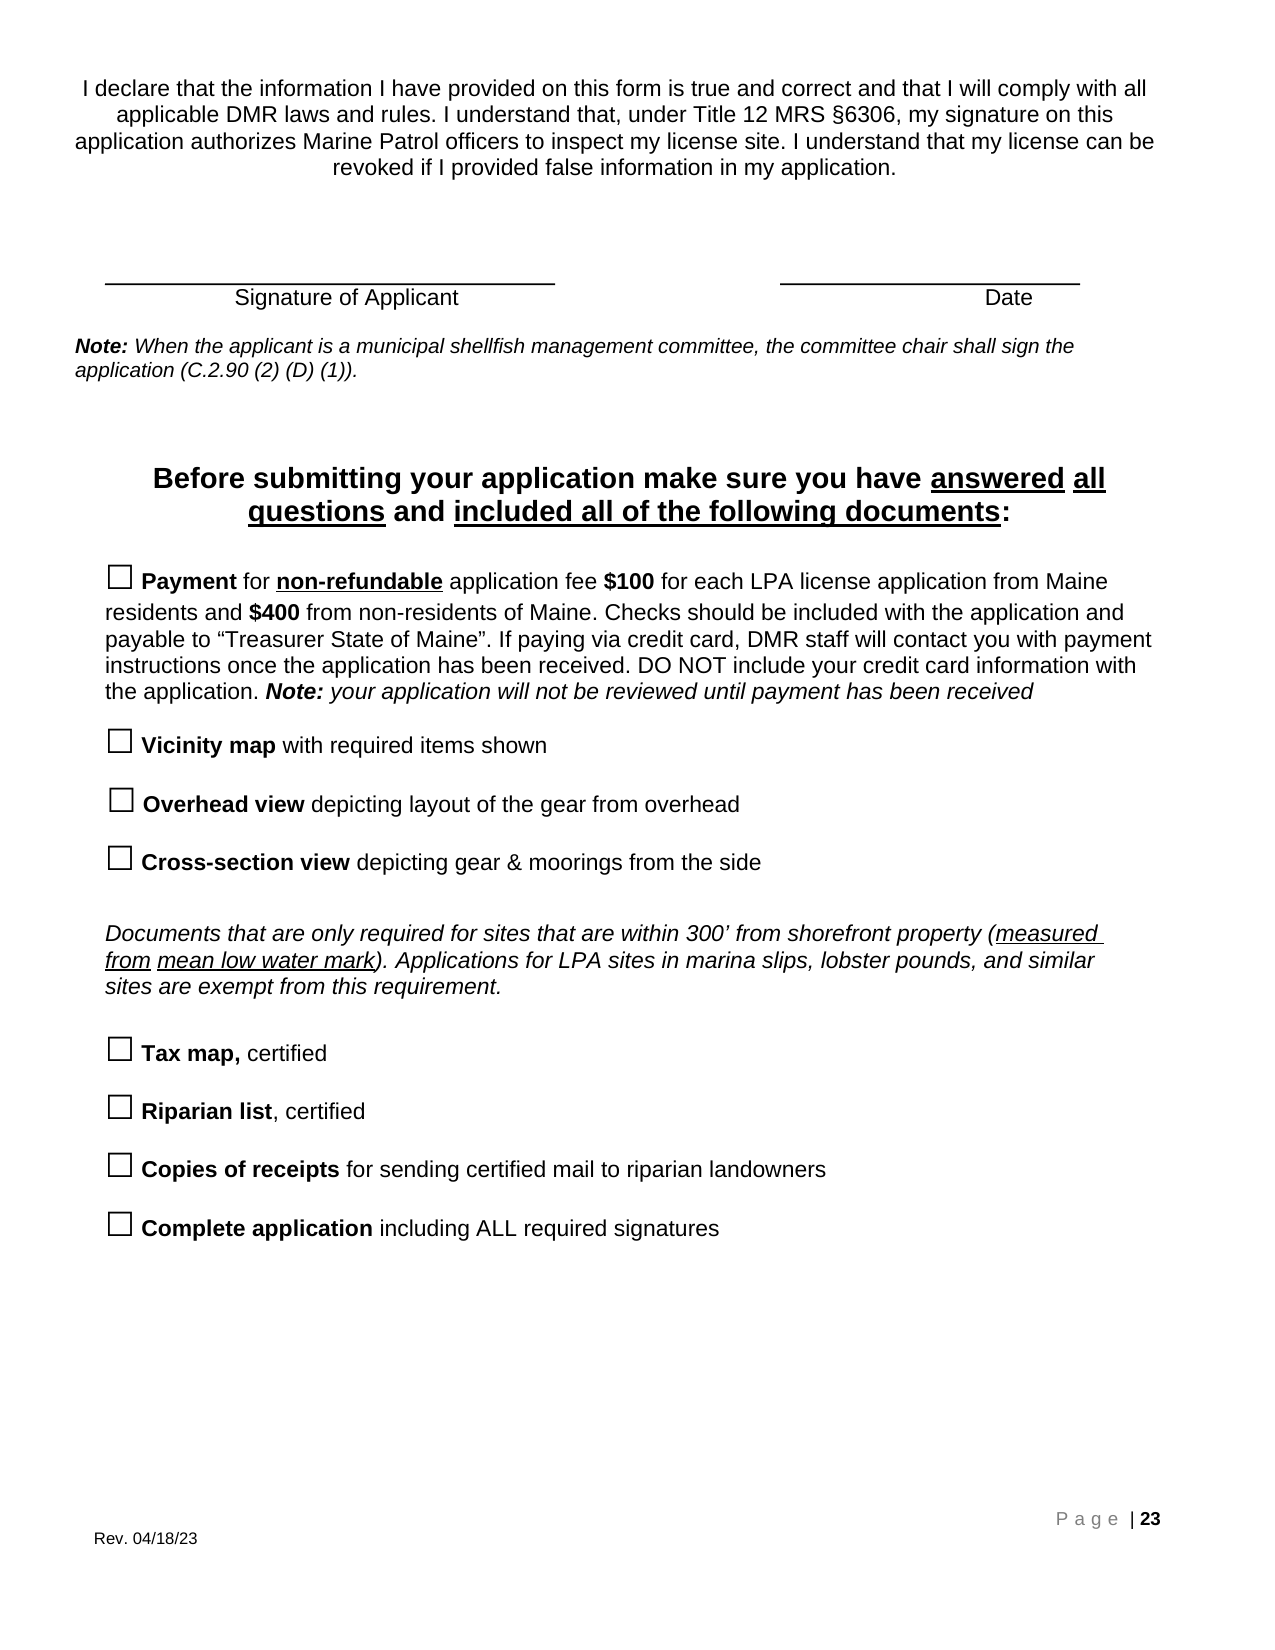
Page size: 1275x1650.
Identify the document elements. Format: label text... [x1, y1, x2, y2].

text Cross-section view depicting gear & moorings from the side [105, 835, 1160, 881]
text Overhead view depicting layout of the gear from overhead [94, 777, 1160, 822]
text Payment for non-refundable application fee $100 for each LPA license application from Maine residents and $400 from non-residents of Maine. Checks should be included with the application and payable to “Treasurer State of Maine”. If paying via credit card, DMR staff will contact you with payment instructions once the application has been received. DO NOT include your credit card information with the application. Note: your application will not be reviewed until payment has been received [105, 554, 1160, 704]
text Documents that are only required for sites that are within 300’ from shorefront property (measured from mean low water mark). Applications for LPA sites in marina slips, lobster pounds, and similar sites are exempt from this requirement. [105, 920, 1131, 999]
text Complete application including ALL required signatures [105, 1201, 1160, 1246]
text Signature of Applicant Date [107, 279, 1160, 310]
text Riparian list, certified [105, 1084, 1160, 1129]
text I declare that the information I have provided on this form is true and correct and that I will comply with all applicable DMR laws and rules. I understand that, under Title 12 MRS §6306, my signature on this application authorizes Marine Patrol officers to inspect my license site. I understand that my license can be revoked if I provided false information in my application. [66, 75, 1163, 180]
text Before submitting your application make sure you have answered all questions and included all of the following documents: [109, 461, 1148, 528]
text Tax map, certified [105, 1025, 1160, 1071]
text Vicinity map with required items shown [105, 718, 1160, 763]
text Copies of receipts for sending certified mail to riparian landowners [105, 1142, 1160, 1188]
text Note: When the applicant is a municipal shellfish management committee, the committee chair shall sign the application (C.2.90 (2) (D) (1)). [75, 334, 1160, 382]
